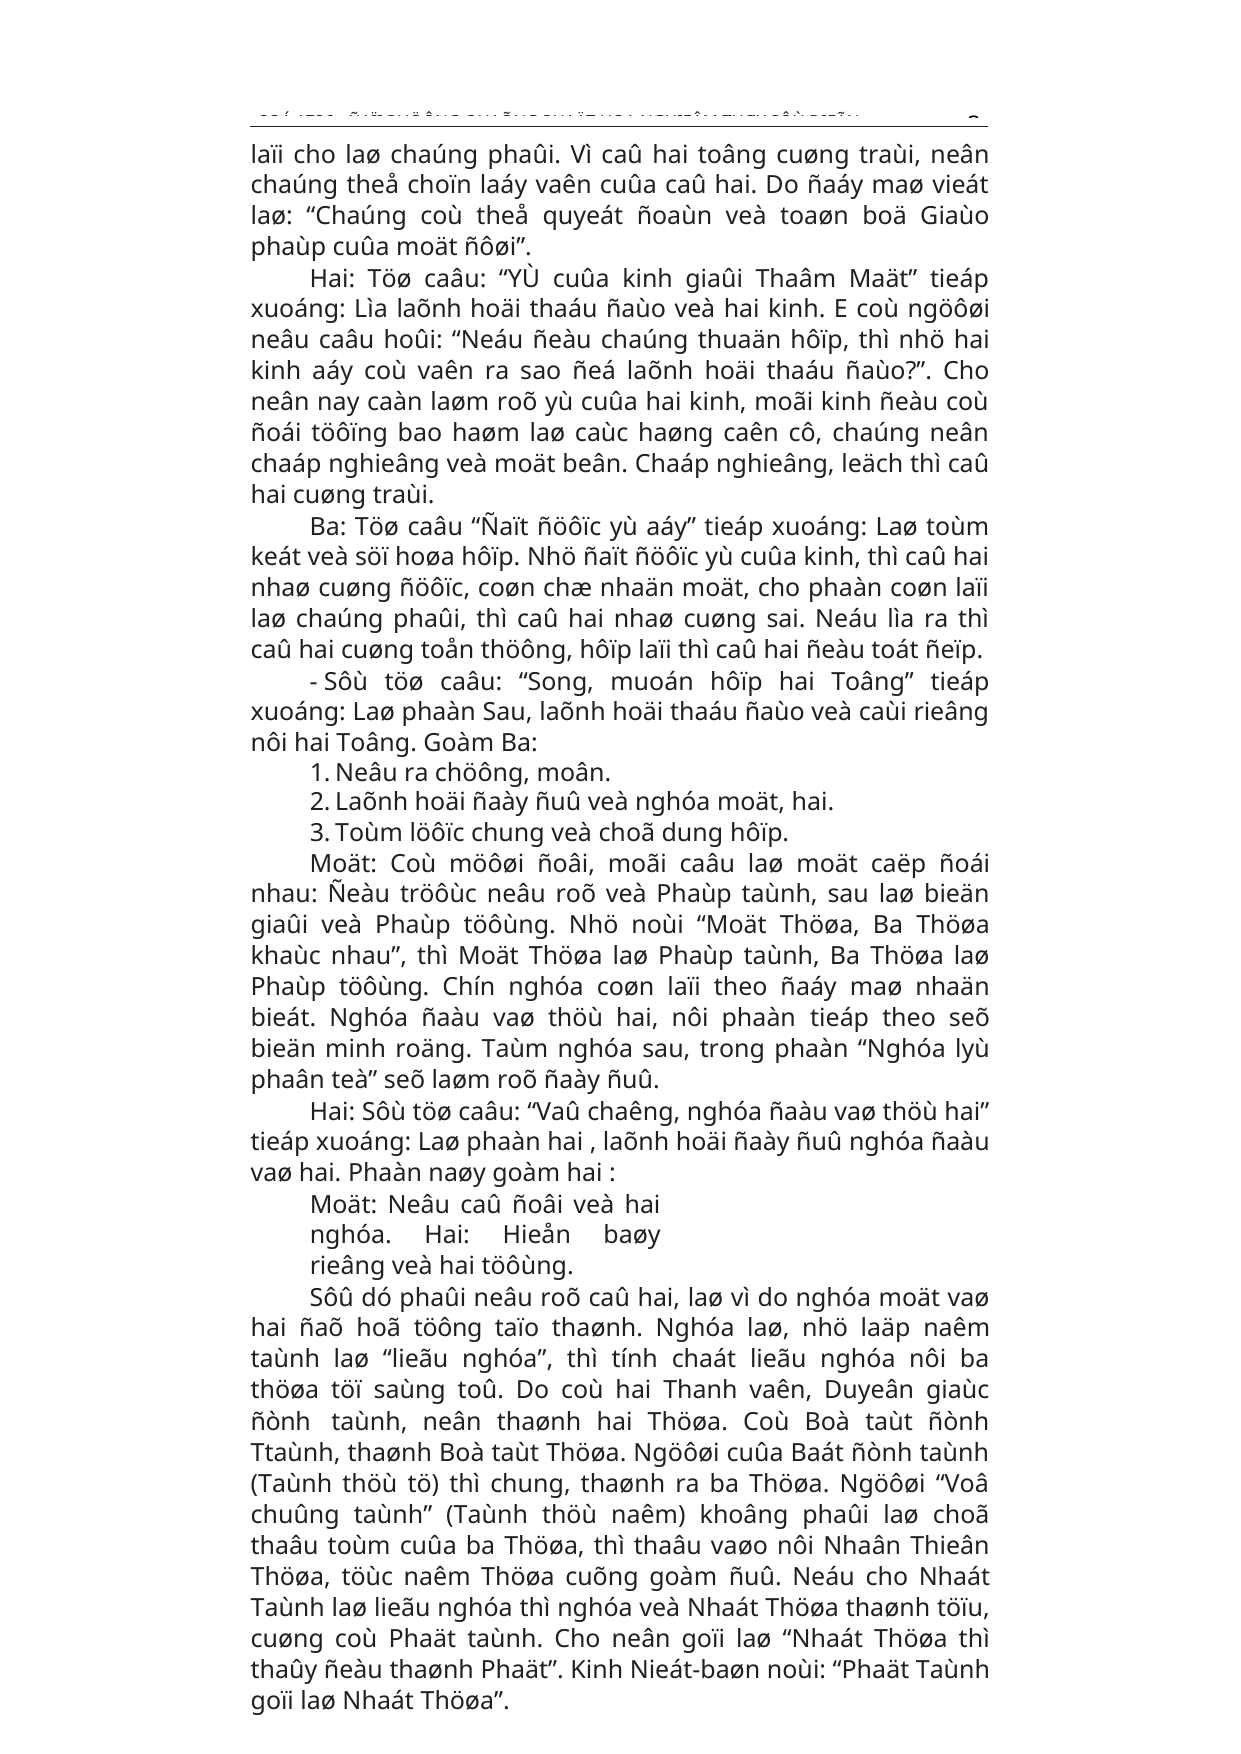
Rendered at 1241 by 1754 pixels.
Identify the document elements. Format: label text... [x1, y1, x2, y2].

text Moät: Neâu caû ñoâi veà hai nghóa. Hai: Hieån baøy rieâng veà hai töôùng. [309, 1189, 661, 1282]
text Moät: Coù möôøi ñoâi, moãi caâu laø moät caëp ñoái nhau: Ñeàu tröôùc neâu roõ veà Phaùp taùnh, sau laø bieän giaûi veà Phaùp töôùng. Nhö noùi “Moät Thöøa, Ba Thöøa khaùc nhau”, thì Moät Thöøa laø Phaùp taùnh, Ba Thöøa laø Phaùp töôùng. Chín nghóa coøn laïi theo ñaáy maø nhaän bieát. Nghóa ñaàu vaø thöù hai, nôi phaàn tieáp theo seõ bieän minh roäng. Taùm nghóa sau, trong phaàn “Nghóa lyù phaân teà” seõ laøm roõ ñaày ñuû. [250, 848, 990, 1096]
list Laõnh hoäi ñaày ñuû veà nghóa moät, hai. [309, 787, 1065, 816]
text Hai: Sôù töø caâu: “Vaû chaêng, nghóa ñaàu vaø thöù hai” tieáp xuoáng: Laø phaàn hai , laõnh hoäi ñaày ñuû nghóa ñaàu vaø hai. Phaàn naøy goàm hai : [250, 1096, 990, 1189]
text Hai: Töø caâu: “YÙ cuûa kinh giaûi Thaâm Maät” tieáp xuoáng: Lìa laõnh hoäi thaáu ñaùo veà hai kinh. E coù ngöôøi neâu caâu hoûi: “Neáu ñeàu chaúng thuaän hôïp, thì nhö hai kinh aáy coù vaên ra sao ñeá laõnh hoäi thaáu ñaùo?”. Cho neân nay caàn laøm roõ yù cuûa hai kinh, moãi kinh ñeàu coù ñoái töôïng bao haøm laø caùc haøng caên cô, chaúng neân chaáp nghieâng veà moät beân. Chaáp nghieâng, leäch thì caû hai cuøng traùi. [250, 262, 990, 511]
list Neâu ra chöông, moân. [309, 759, 1065, 787]
text Sôû dó phaûi neâu roõ caû hai, laø vì do nghóa moät vaø hai ñaõ hoã töông taïo thaønh. Nghóa laø, nhö laäp naêm taùnh laø “lieãu nghóa”, thì tính chaát lieãu nghóa nôi ba thöøa töï saùng toû. Do coù hai Thanh vaên, Duyeân giaùc ñònh taùnh, neân thaønh hai Thöøa. Coù Boà taùt ñònh Ttaùnh, thaønh Boà taùt Thöøa. Ngöôøi cuûa Baát ñònh taùnh (Taùnh thöù tö) thì chung, thaønh ra ba Thöøa. Ngöôøi “Voâ chuûng taùnh” (Taùnh thöù naêm) khoâng phaûi laø choã thaâu toùm cuûa ba Thöøa, thì thaâu vaøo nôi Nhaân Thieân Thöøa, töùc naêm Thöøa cuõng goàm ñuû. Neáu cho Nhaát Taùnh laø lieãu nghóa thì nghóa veà Nhaát Thöøa thaønh töïu, cuøng coù Phaät taùnh. Cho neân goïi laø “Nhaát Thöøa thì thaûy ñeàu thaønh Phaät”. Kinh Nieát-baøn noùi: “Phaät Taùnh goïi laø Nhaát Thöøa”. [250, 1282, 990, 1717]
text Ba: Töø caâu “Ñaït ñöôïc yù aáy” tieáp xuoáng: Laø toùm keát veà söï hoøa hôïp. Nhö ñaït ñöôïc yù cuûa kinh, thì caû hai nhaø cuøng ñöôïc, coøn chæ nhaän moät, cho phaàn coøn laïi laø chaúng phaûi, thì caû hai nhaø cuøng sai. Neáu lìa ra thì caû hai cuøng toån thöông, hôïp laïi thì caû hai ñeàu toát ñeïp. [250, 511, 990, 666]
list Toùm löôïc chung veà choã dung hôïp. [309, 816, 1065, 847]
text laïi cho laø chaúng phaûi. Vì caû hai toâng cuøng traùi, neân chaúng theå choïn laáy vaên cuûa caû hai. Do ñaáy maø vieát laø: “Chaúng coù theå quyeát ñoaùn veà toaøn boä Giaùo phaùp cuûa moät ñôøi”. [250, 138, 990, 262]
list Sôù töø caâu: “Song, muoán hôïp hai Toâng” tieáp xuoáng: Laø phaàn Sau, laõnh hoäi thaáu ñaùo veà caùi rieâng nôi hai Toâng. Goàm Ba: [250, 666, 990, 759]
